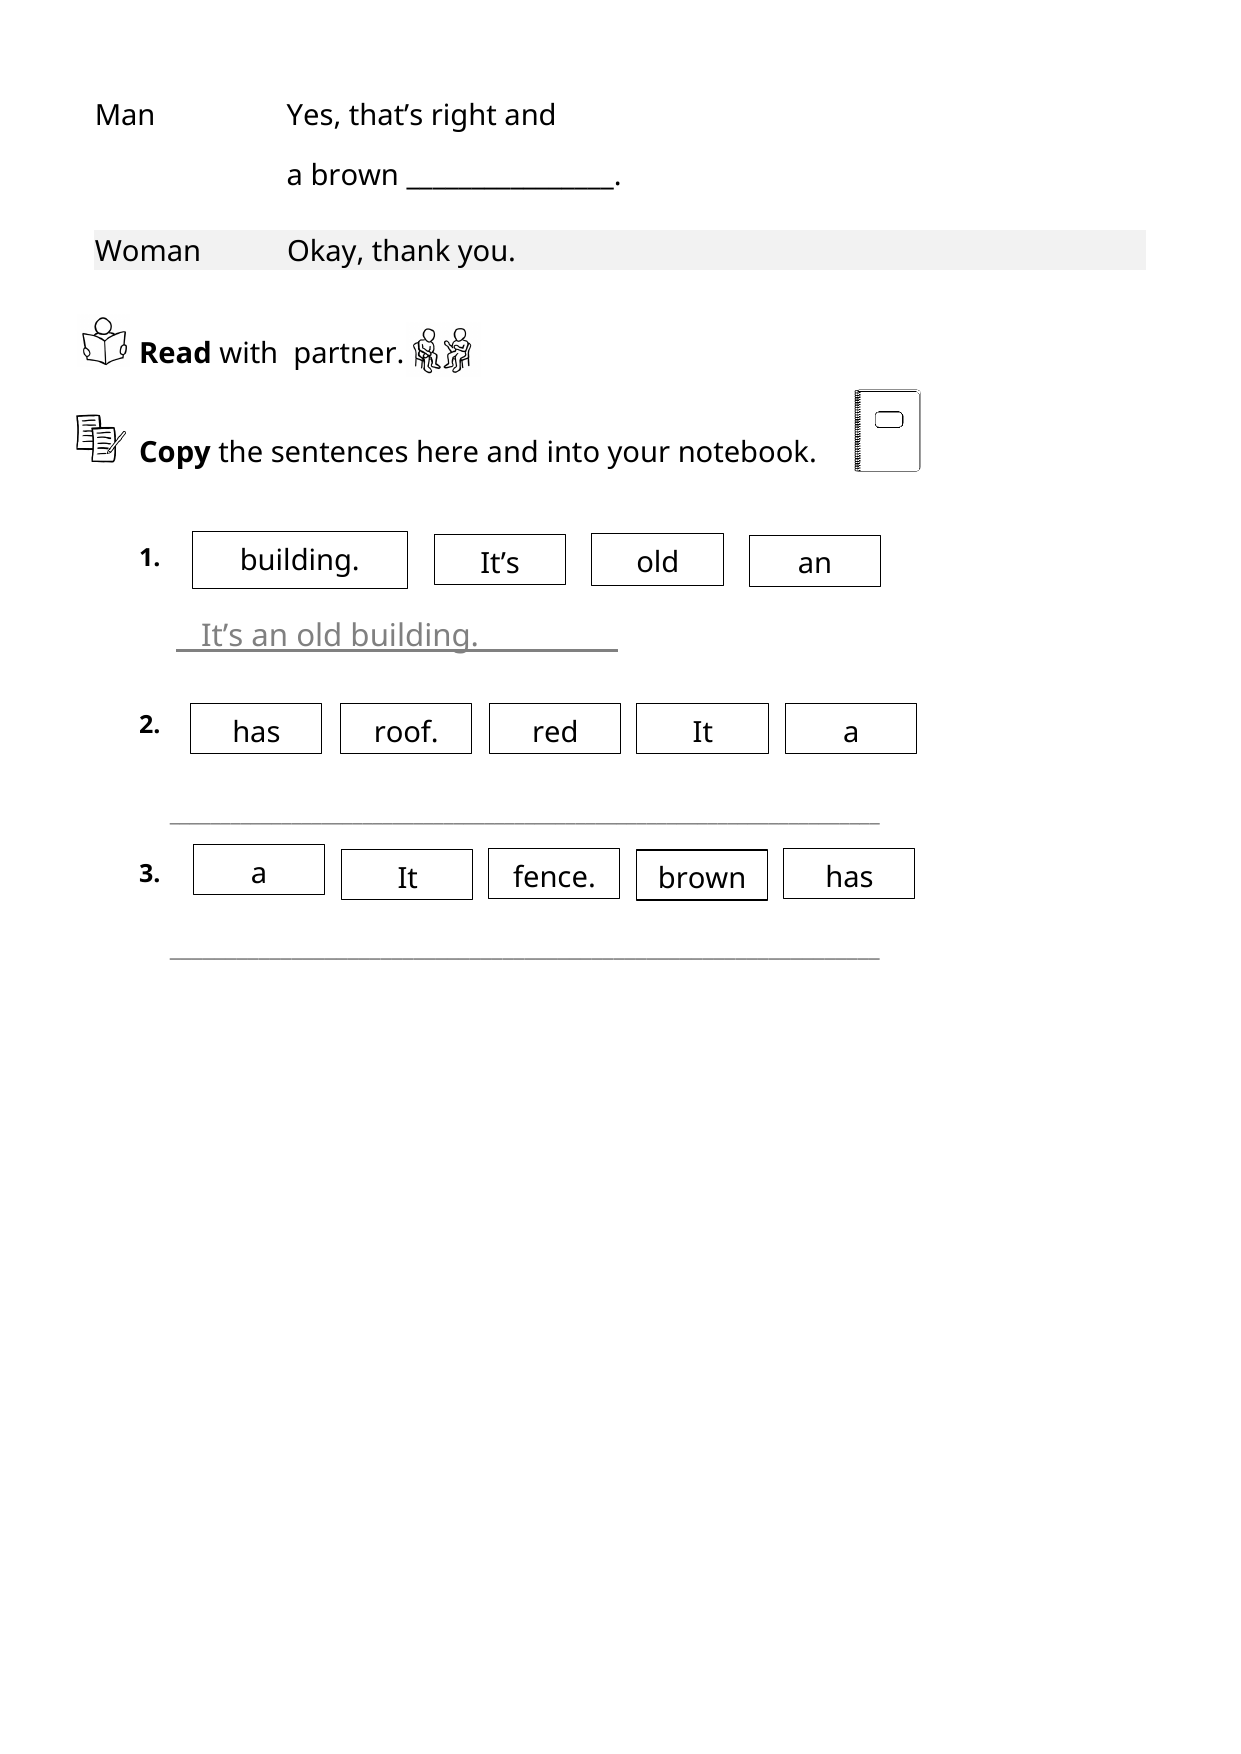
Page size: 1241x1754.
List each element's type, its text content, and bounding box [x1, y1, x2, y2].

picture [70, 408, 129, 469]
picture [76, 314, 130, 367]
text Man Yes, that’s right and a brown ________________. [94, 94, 1146, 194]
text Woman Okay, thank you. [94, 230, 1146, 270]
text Read with partner. Copy the sentences here and into your notebook. [139, 332, 1146, 471]
picture [405, 322, 482, 332]
text ______________________________________________________________________ [139, 797, 1146, 828]
text ________________________________________________________________ [139, 930, 1146, 964]
list It’s an old building. . [176, 613, 1146, 699]
